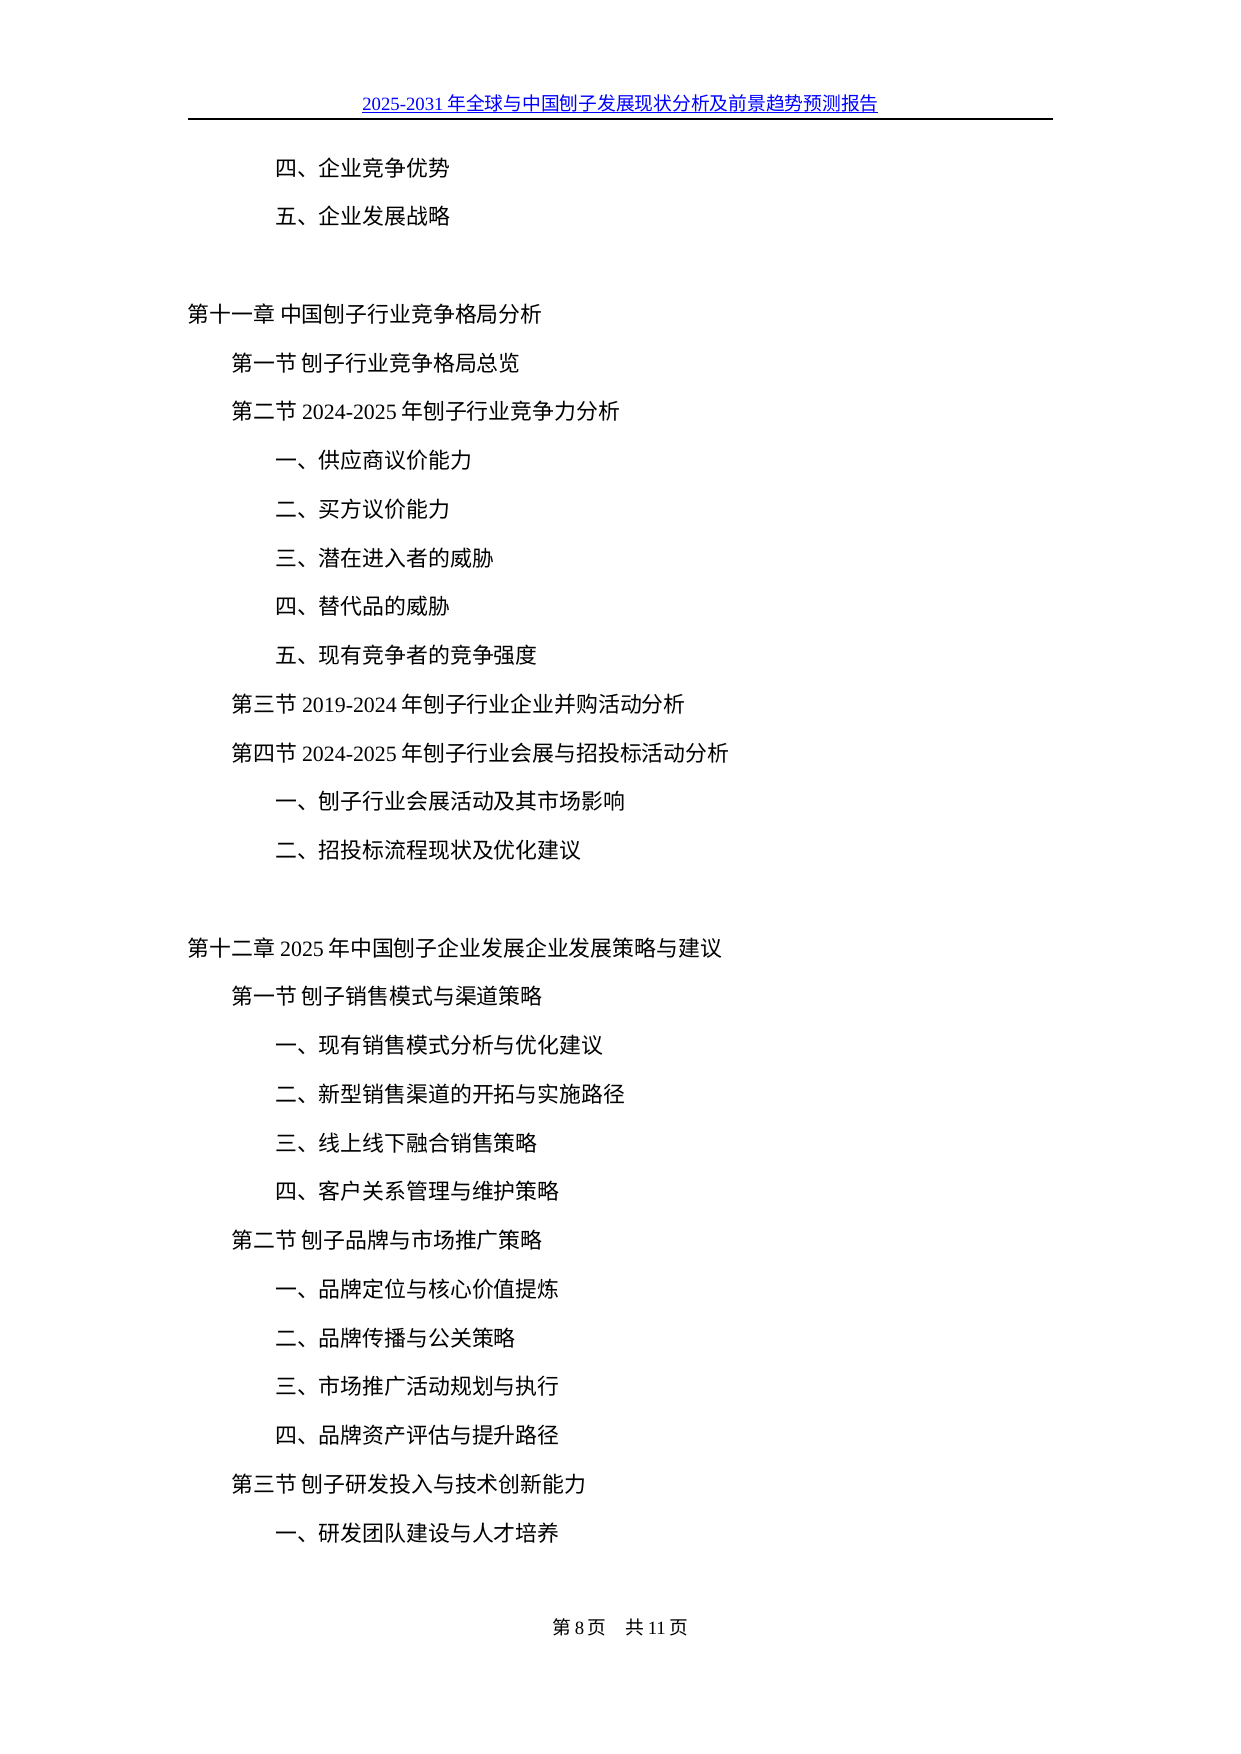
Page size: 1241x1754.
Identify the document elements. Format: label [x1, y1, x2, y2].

text [187, 150, 1053, 1548]
